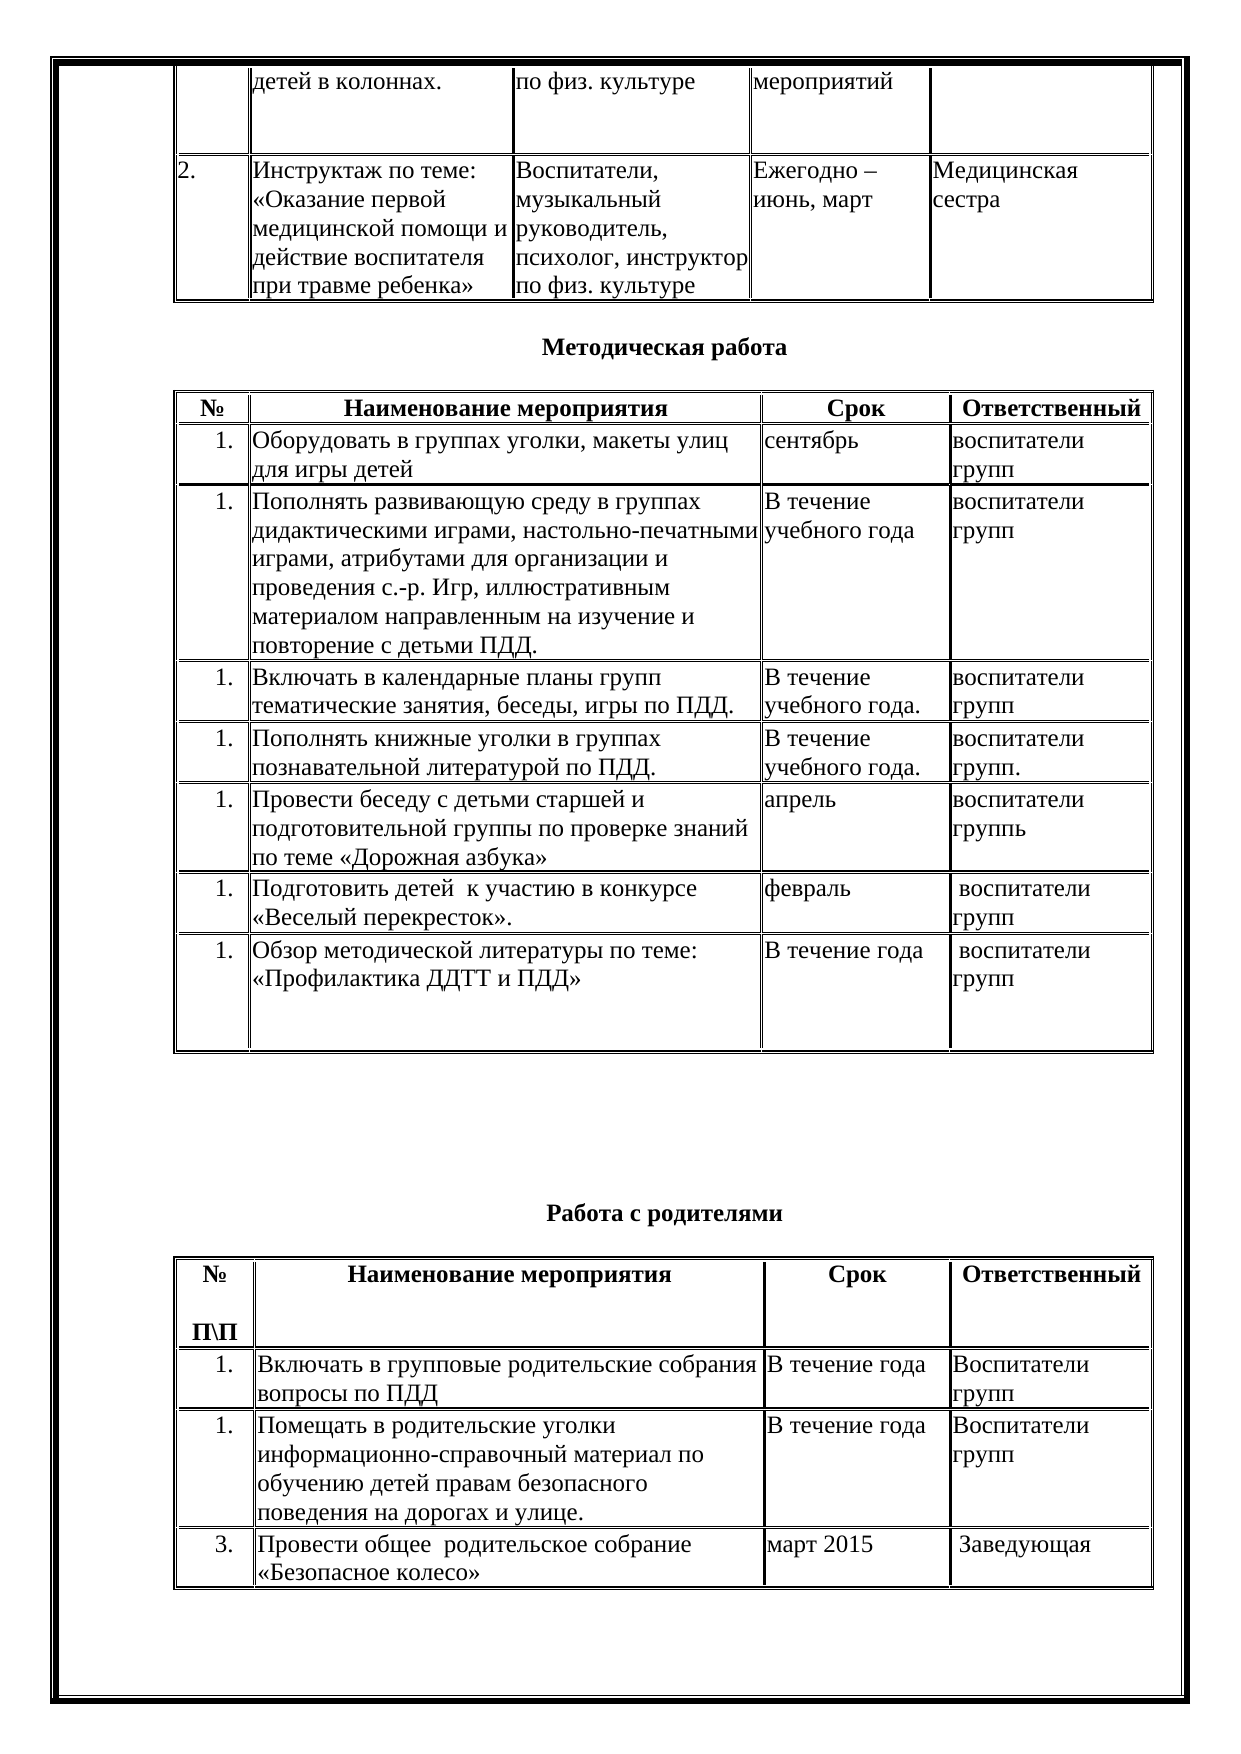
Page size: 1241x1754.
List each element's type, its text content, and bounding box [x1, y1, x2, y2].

table_header Наименование мероприятия [255, 1260, 764, 1346]
table_cell Пополнять книжные уголки в группах познавательной литературой по ПДД. [251, 723, 760, 781]
table_cell февраль [763, 874, 949, 931]
table_cell В течение учебного года. [763, 723, 949, 781]
table_cell [177, 870, 248, 931]
text Работа с родителями [177, 1198, 1152, 1227]
table_cell [177, 931, 249, 1050]
table_cell Воспитатели групп [952, 1407, 1151, 1526]
table_cell воспитатели группь [950, 781, 1152, 870]
table_cell Включать в календарные планы групп тематические занятия, беседы, игры по ПДД. [251, 662, 760, 720]
table_cell воспитатели групп [950, 931, 1151, 1050]
table_cell март 2015 [764, 1529, 950, 1586]
table_cell Воспитатели групп [952, 1346, 1151, 1407]
table_cell Заведующий МДОУ [930, 66, 1151, 152]
table_header № [177, 393, 249, 422]
table_cell В течение учебного года [763, 486, 949, 658]
table_cell Ежегодно – июнь, март [751, 156, 930, 299]
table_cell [513, 66, 751, 152]
table_cell воспитатели групп [952, 659, 1151, 720]
table_cell апрель [763, 784, 949, 870]
table_cell воспитатели групп [952, 870, 1151, 931]
table_header Срок [764, 1258, 950, 1346]
table_cell 1. [177, 66, 250, 152]
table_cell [250, 66, 513, 152]
table_cell 3. [175, 1526, 255, 1586]
table_cell [175, 483, 248, 658]
table_cell [175, 781, 249, 870]
table_cell [177, 659, 248, 720]
table_cell В течение учебного года. [763, 662, 949, 720]
table_cell Медицинская сестра [930, 153, 1151, 299]
table_cell сентябрь [763, 425, 949, 483]
table_cell Оборудовать в группах уголки, макеты улиц для игры детей [251, 425, 760, 483]
table_cell Пополнять развивающую среду в группах дидактическими играми, настольно-печатными играми, атрибутами для организации и проведения с.-р. Игр, иллюстративным материалом направленным на изучение и повторение с детьми ПДД. [251, 486, 760, 658]
table_cell В течение года [766, 1411, 949, 1526]
table_cell [175, 422, 249, 483]
table_cell 2. [177, 153, 250, 299]
table_cell Провести общее родительское собрание «Безопасное колесо» [255, 1529, 764, 1586]
table_cell воспитатели групп [952, 483, 1152, 658]
table_cell [177, 1346, 253, 1407]
table_header № П\П [177, 1260, 255, 1346]
table_cell воспитатели групп [950, 422, 1152, 483]
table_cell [751, 66, 930, 152]
table_cell Обзор методической литературы по теме: «Профилактика ДДТТ и ПДД» [250, 935, 762, 1050]
table_header Ответственный [950, 1260, 1151, 1346]
table_cell В течение года [762, 935, 950, 1050]
table_cell Заведующая [950, 1526, 1152, 1586]
table_cell Включать в групповые родительские собрания вопросы по ПДД [256, 1350, 763, 1407]
table_cell Инструктаж по теме: «Оказание первой медицинской помощи и действие воспитателя при травме ребенка» [250, 156, 513, 299]
table_header Срок [762, 391, 950, 422]
table_cell Воспитатели, музыкальный руководитель, психолог, инструктор по физ. культуре [513, 156, 751, 299]
table_cell Помещать в родительские уголки информационно-справочный материал по обучению детей правам безопасного поведения на дорогах и улице. [256, 1411, 763, 1526]
table_cell Провести беседу с детьми старшей и подготовительной группы по проверке знаний по теме «Дорожная азбука» [251, 784, 760, 870]
table_cell воспитатели групп. [950, 720, 1152, 781]
table_header Наименование мероприятия [250, 393, 762, 422]
text Методическая работа [177, 332, 1152, 361]
table_cell В течение года [766, 1350, 949, 1407]
table_cell [177, 1407, 253, 1526]
table_cell Подготовить детей к участию в конкурсе «Веселый перекресток». [251, 874, 760, 931]
table_cell [175, 720, 249, 781]
table_header Ответственный [950, 393, 1151, 422]
